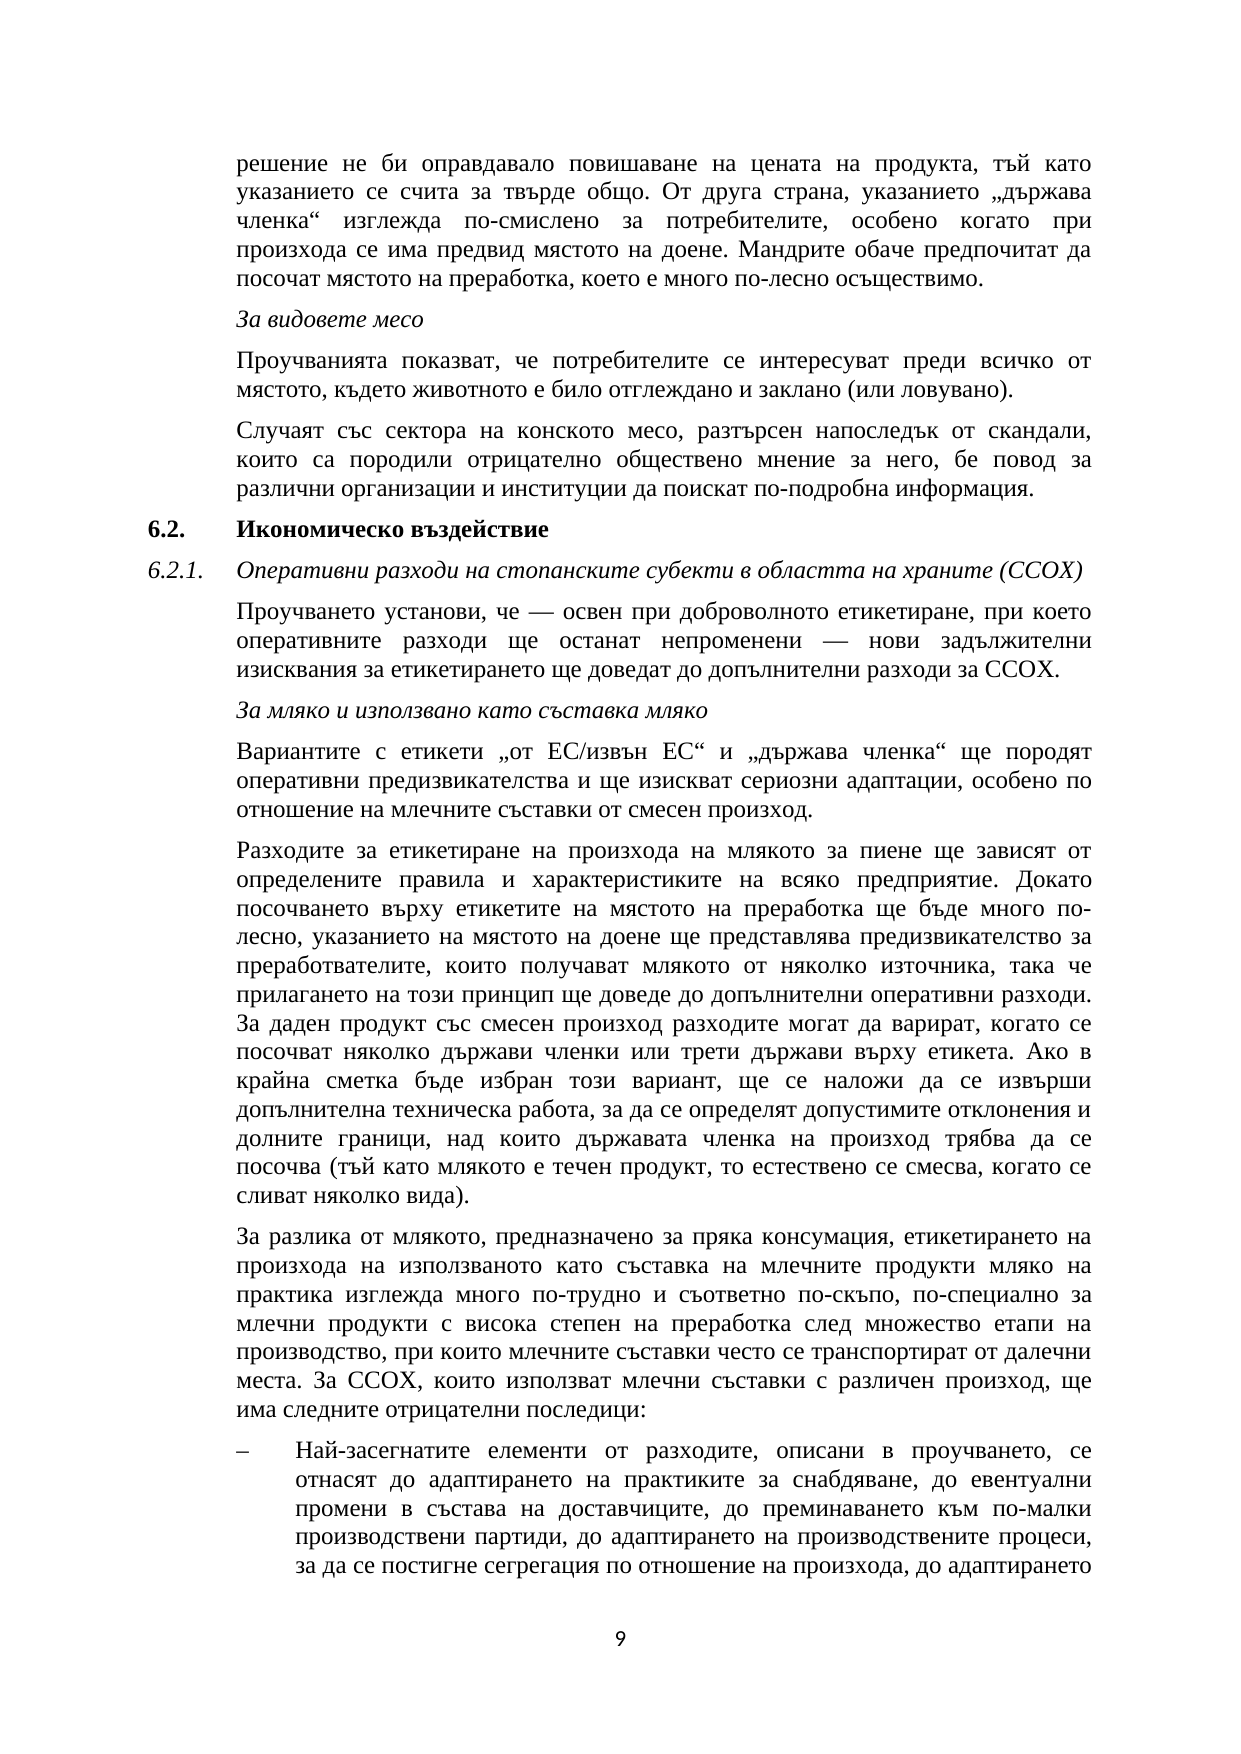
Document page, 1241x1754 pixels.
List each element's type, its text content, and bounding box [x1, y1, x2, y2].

text За разлика от млякото, предназначено за пряка консумация, етикетирането на произхода на използваното като съставка на млечните продукти мляко на практика изглежда много по-трудно и съответно по-скъпо, по-специално за млечни продукти с висока степен на преработка след множество етапи на производство, при които млечните съставки често се транспортират от далечни места. За ССОХ, които използват млечни съставки с различен произход, ще има следните отрицателни последици: [236, 1221, 1093, 1423]
text Вариантите с етикети „от ЕС/извън ЕС“ и „държава членка“ ще породят оперативни предизвикателства и ще изискват сериозни адаптации, особено по отношение на млечните съставки от смесен произход. [236, 736, 1093, 823]
subtitle 6.2.1. Оперативни разходи на стопанските субекти в областта на храните (ССОХ) [148, 555, 1093, 584]
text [236, 148, 1093, 291]
text За видовете месо [236, 304, 1093, 333]
text За мляко и използвано като съставка мляко [236, 695, 1093, 724]
subtitle 6.2. Икономическо въздействие [148, 514, 1093, 543]
text Разходите за етикетиране на произхода на млякото за пиене ще зависят от определените правила и характеристиките на всяко предприятие. Докато посочването върху етикетите на мястото на преработка ще бъде много по-лесно, указанието на мястото на доене ще представлява предизвикателство за преработвателите, които получават млякото от няколко източника, така че прилагането на този принцип ще доведе до допълнителни оперативни разходи. За даден продукт със смесен произход разходите могат да варират, когато се посочват няколко държави членки или трети държави върху етикета. Ако в крайна сметка бъде избран този вариант, ще се наложи да се извърши допълнителна техническа работа, за да се определят допустимите отклонения и долните граници, над които държавата членка на произход трябва да се посочва (тъй като млякото е течен продукт, то естествено се смесва, когато се сливат няколко вида). [236, 835, 1093, 1209]
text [236, 1435, 1093, 1579]
text Проучването установи, че — освен при доброволното етикетиране, при което оперативните разходи ще останат непроменени — нови задължителни изисквания за етикетирането ще доведат до допълнителни разходи за ССОХ. [236, 596, 1093, 683]
text Проучванията показват, че потребителите се интересуват преди всичко от мястото, където животното е било отглеждано и заклано (или ловувано). [236, 345, 1093, 403]
text Случаят със сектора на конското месо, разтърсен напоследък от скандали, които са породили отрицателно обществено мнение за него, бе повод за различни организации и институции да поискат по-подробна информация. [236, 415, 1093, 501]
